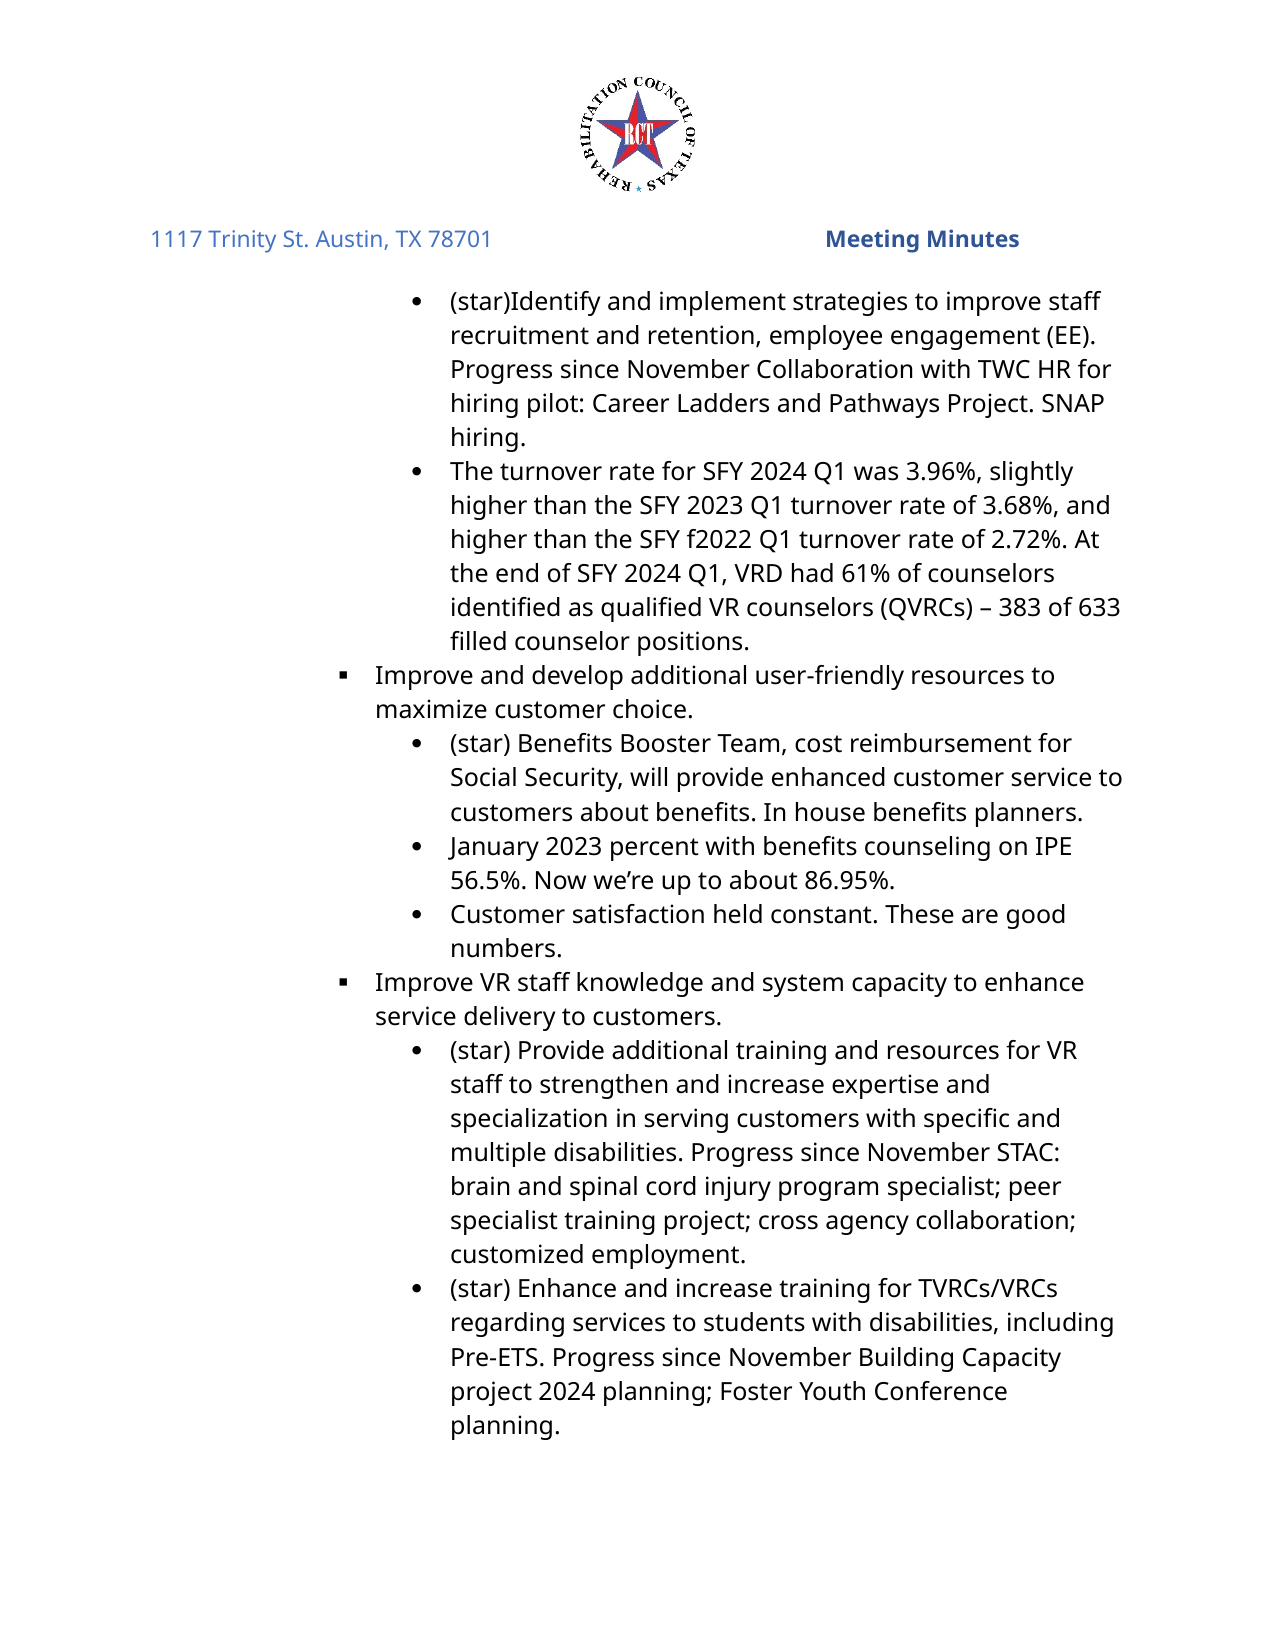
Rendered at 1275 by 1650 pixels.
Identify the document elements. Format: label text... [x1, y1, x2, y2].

list The turnover rate for SFY 2024 Q1 was 3.96%, slightly higher than the SFY 2023 Q1 turnover rate of 3.68%, and higher than the SFY f2022 Q1 turnover rate of 2.72%. At the end of SFY 2024 Q1, VRD had 61% of counselors identified as qualified VR counselors (QVRCs) – 383 of 633 filled counselor positions. [412, 453, 1125, 658]
list (star) Benefits Booster Team, cost reimbursement for Social Security, will provide enhanced customer service to customers about benefits. In house benefits planners. [412, 726, 1125, 828]
list (star)Identify and implement strategies to improve staff recruitment and retention, employee engagement (EE). Progress since November Collaboration with TWC HR for hiring pilot: Career Ladders and Pathways Project. SNAP hiring. [412, 283, 1125, 453]
picture [577, 75, 698, 194]
list Improve and develop additional user-friendly resources to maximize customer choice. [337, 658, 1125, 726]
list (star) Provide additional training and resources for VR staff to strengthen and increase expertise and specialization in serving customers with specific and multiple disabilities. Progress since November STAC: brain and spinal cord injury program specialist; peer specialist training project; cross agency collaboration; customized employment. [412, 1033, 1125, 1271]
list (star) Enhance and increase training for TVRCs/VRCs regarding services to students with disabilities, including Pre-ETS. Progress since November Building Capacity project 2024 planning; Foster Youth Conference planning. [412, 1271, 1125, 1441]
list Customer satisfaction held constant. These are good numbers. [412, 896, 1125, 964]
list January 2023 percent with benefits counseling on IPE 56.5%. Now we’re up to about 86.95%. [412, 828, 1125, 896]
list Improve VR staff knowledge and system capacity to enhance service delivery to customers. [337, 964, 1125, 1033]
